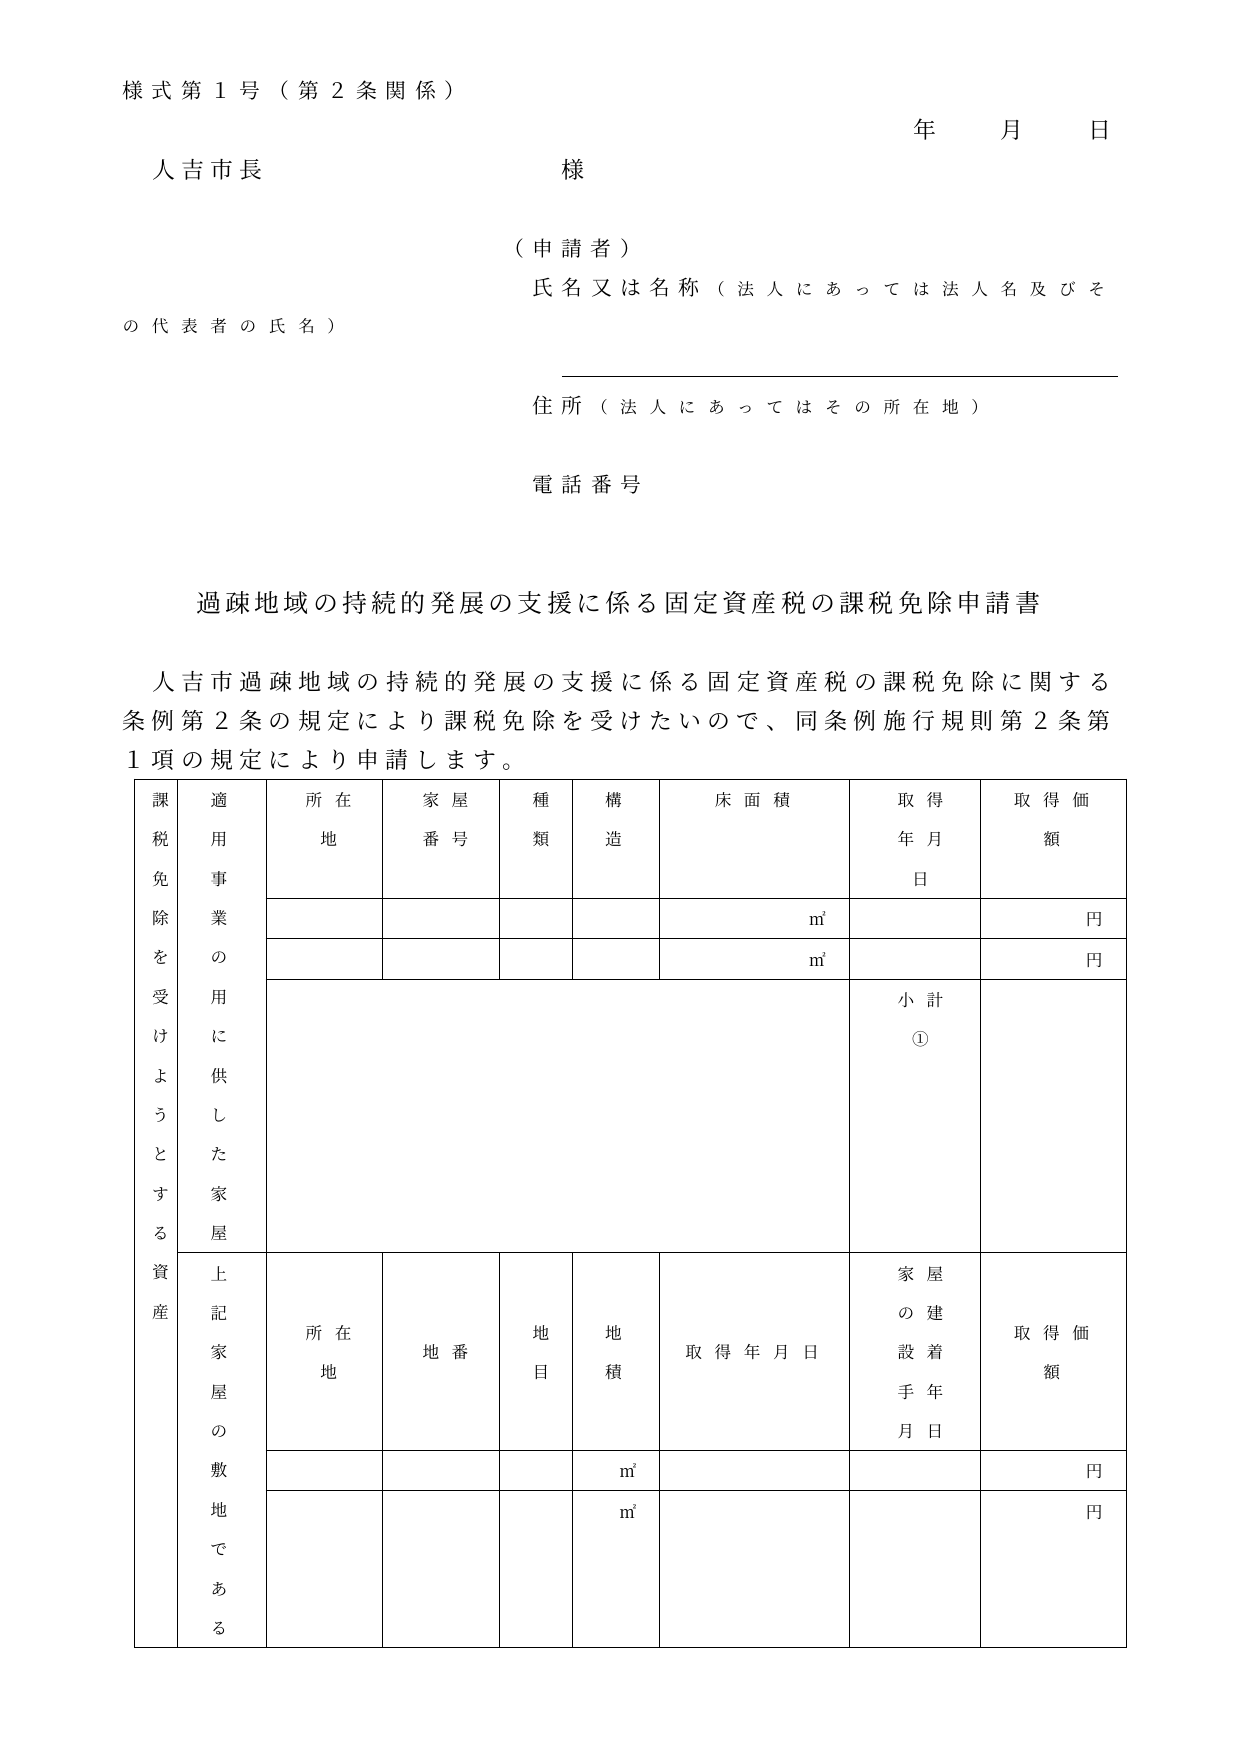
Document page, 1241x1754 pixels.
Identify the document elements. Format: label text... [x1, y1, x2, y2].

table_cell 円 [981, 939, 1126, 978]
table_cell [500, 1491, 572, 1647]
table_cell [500, 939, 572, 978]
table_header 所在地 [267, 780, 382, 898]
table_cell 取得年月日 [660, 1253, 849, 1450]
table_cell 地目 [500, 1253, 572, 1450]
text 人吉市長 様 [122, 148, 1118, 188]
table_cell [267, 1451, 382, 1490]
table_cell 所在地 [267, 1253, 382, 1450]
table_cell 取得価額 [981, 1253, 1126, 1450]
table_cell 円 [981, 899, 1126, 938]
table_header 課税免除を受けようとする資産 [135, 780, 177, 1647]
table_cell [660, 1451, 849, 1490]
table_header 種類 [500, 780, 572, 898]
text 人吉市過疎地域の持続的発展の支援に係る固定資産税の課税免除に関する条例第２条の規定により課税免除を受けたいので、同条例施行規則第２条第１項の規定により申請します。 [122, 660, 1118, 778]
text 年 月 日 [122, 109, 1118, 148]
table_cell 家屋の建設着手年月日 [850, 1253, 980, 1450]
text 過疎地域の持続的発展の支援に係る固定資産税の課税免除申請書 [122, 582, 1118, 621]
table_header 取得年月日 [850, 780, 980, 898]
table_cell [981, 980, 1126, 1252]
table_cell 円 [981, 1451, 1126, 1490]
text 様式第１号（第２条関係） [122, 70, 1008, 109]
table_cell ㎡ [573, 1451, 659, 1490]
table_header 家屋番号 [383, 780, 499, 898]
table_cell [267, 939, 382, 978]
table_cell [660, 1491, 849, 1647]
table_cell [383, 1491, 499, 1647]
table_cell 地積 [573, 1253, 659, 1450]
table_cell [267, 980, 849, 1252]
table_cell [850, 1491, 980, 1647]
table_cell [500, 1451, 572, 1490]
table_cell ㎡ [573, 1491, 659, 1647]
table_cell [850, 899, 980, 938]
text 氏名又は名称（法人にあっては法人名及びその代表者の氏名） [122, 267, 1118, 345]
table_cell [573, 899, 659, 938]
text 住所（法人にあってはその所在地） [122, 385, 1118, 424]
table_cell 小計① [850, 980, 980, 1252]
table_cell [383, 1451, 499, 1490]
table_cell 地番 [383, 1253, 499, 1450]
table_header 床面積 [660, 780, 849, 898]
table_cell ㎡ [660, 939, 849, 978]
table_cell [500, 899, 572, 938]
table_header 適用事業の用に供した家屋 [178, 780, 266, 1252]
table_cell [573, 939, 659, 978]
table_cell [850, 939, 980, 978]
table_cell ㎡ [660, 899, 849, 938]
table_cell [267, 899, 382, 938]
table_cell [383, 899, 499, 938]
table_cell [383, 939, 499, 978]
table_cell [267, 1491, 382, 1647]
table_header 取得価額 [981, 780, 1126, 898]
table_cell 上記家屋の敷地である土地 [178, 1253, 266, 1647]
text （申請者） [122, 227, 1118, 267]
text 電話番号 [122, 463, 1118, 503]
table_cell 円 [981, 1491, 1126, 1647]
table_cell [850, 1451, 980, 1490]
table_header 構造 [573, 780, 659, 898]
